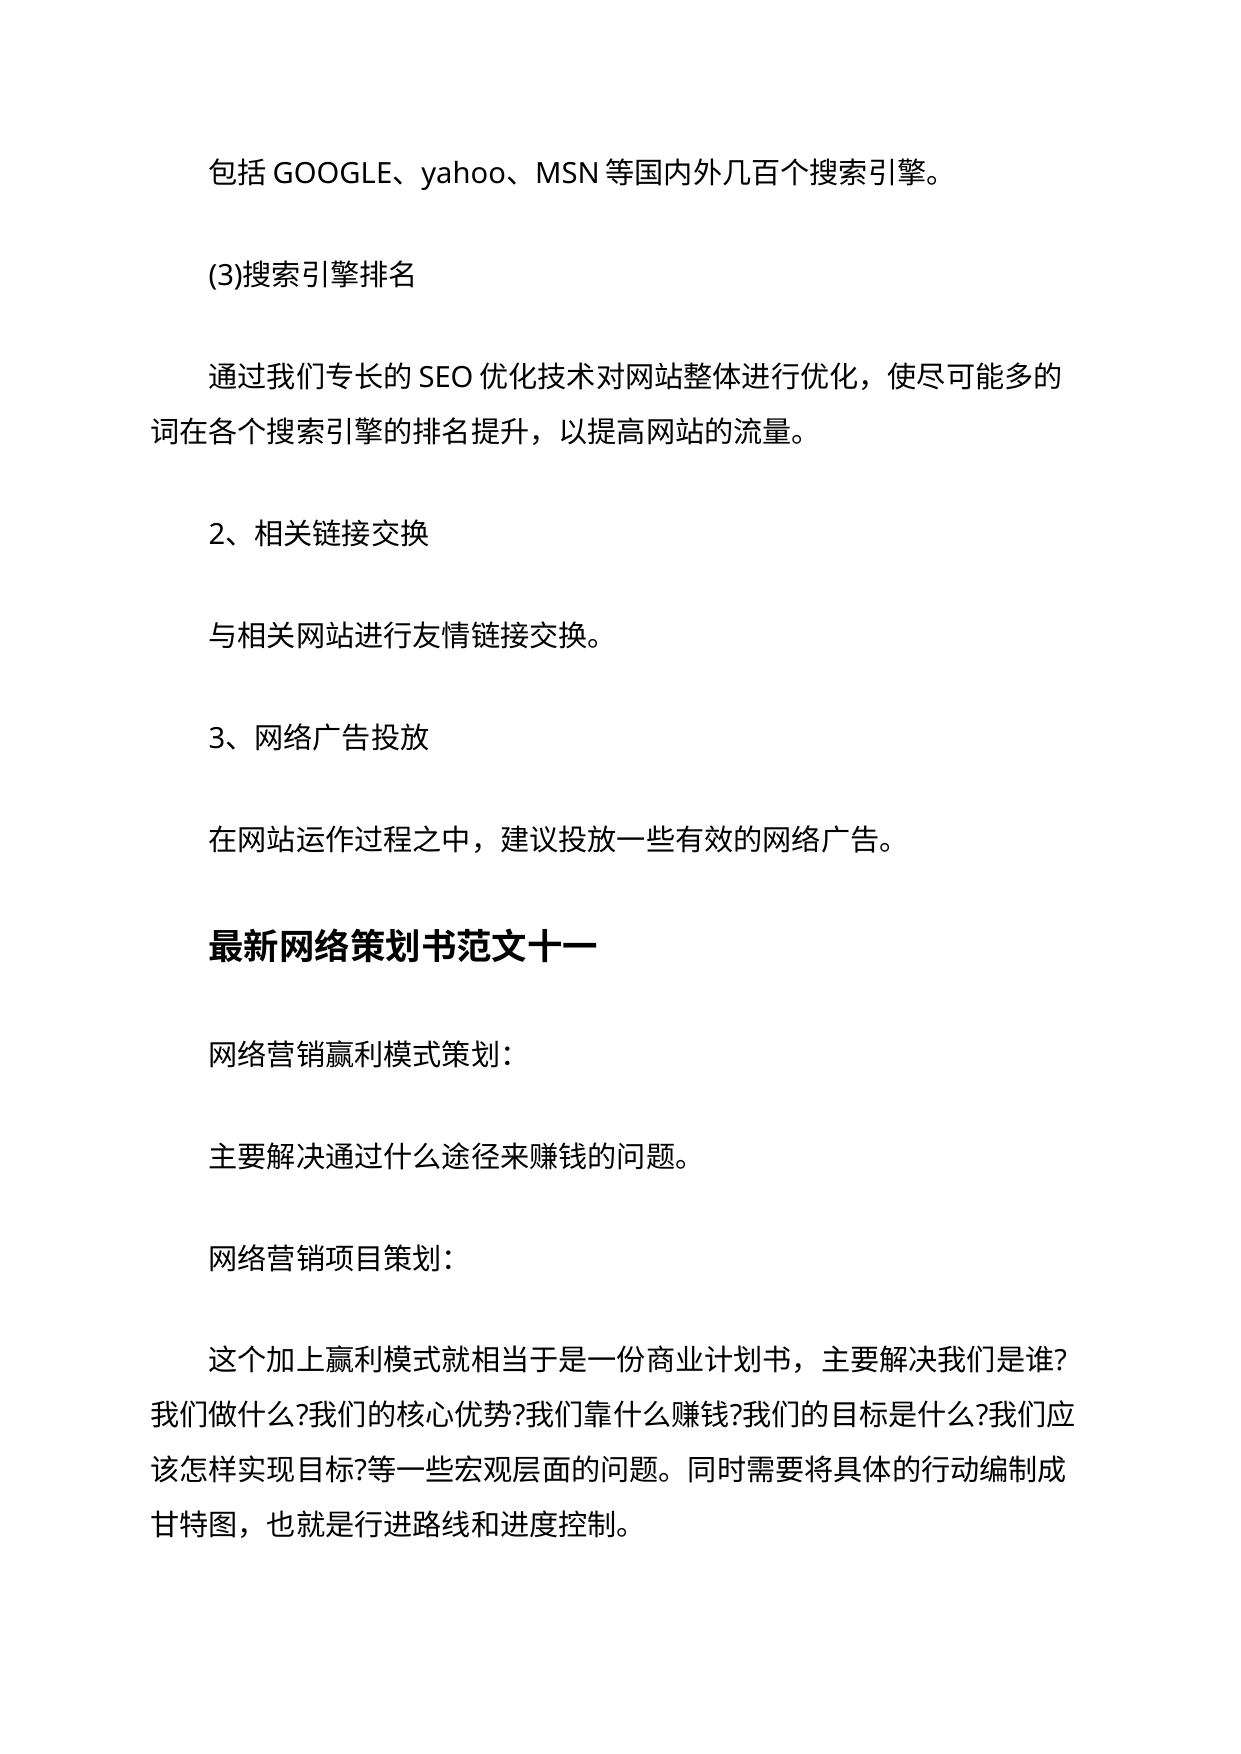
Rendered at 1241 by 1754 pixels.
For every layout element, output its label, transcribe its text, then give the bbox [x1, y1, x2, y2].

text 包括GOOGLE、yahoo、MSN等国内外几百个搜索引擎。 [150, 150, 1090, 192]
text 3、网络广告投放 [150, 714, 1090, 757]
text 网络营销项目策划： [150, 1235, 1090, 1277]
text 网络营销赢利模式策划： [150, 1032, 1090, 1074]
text (3)搜索引擎排名 [150, 252, 1090, 294]
text 2、相关链接交换 [150, 511, 1090, 553]
text 与相关网站进行友情链接交换。 [150, 613, 1090, 655]
text 在网站运作过程之中，建议投放一些有效的网络广告。 [150, 816, 1090, 859]
text 通过我们专长的SEO优化技术对网站整体进行优化，使尽可能多的词在各个搜索引擎的排名提升，以提高网站的流量。 [150, 354, 1090, 451]
text 这个加上赢利模式就相当于是一份商业计划书，主要解决我们是谁?我们做什么?我们的核心优势?我们靠什么赚钱?我们的目标是什么?我们应该怎样实现目标?等一些宏观层面的问题。同时需要将具体的行动编制成甘特图，也就是行进路线和进度控制。 [150, 1337, 1090, 1544]
text 最新网络策划书范文十一 [150, 918, 1090, 969]
text 主要解决通过什么途径来赚钱的问题。 [150, 1133, 1090, 1176]
